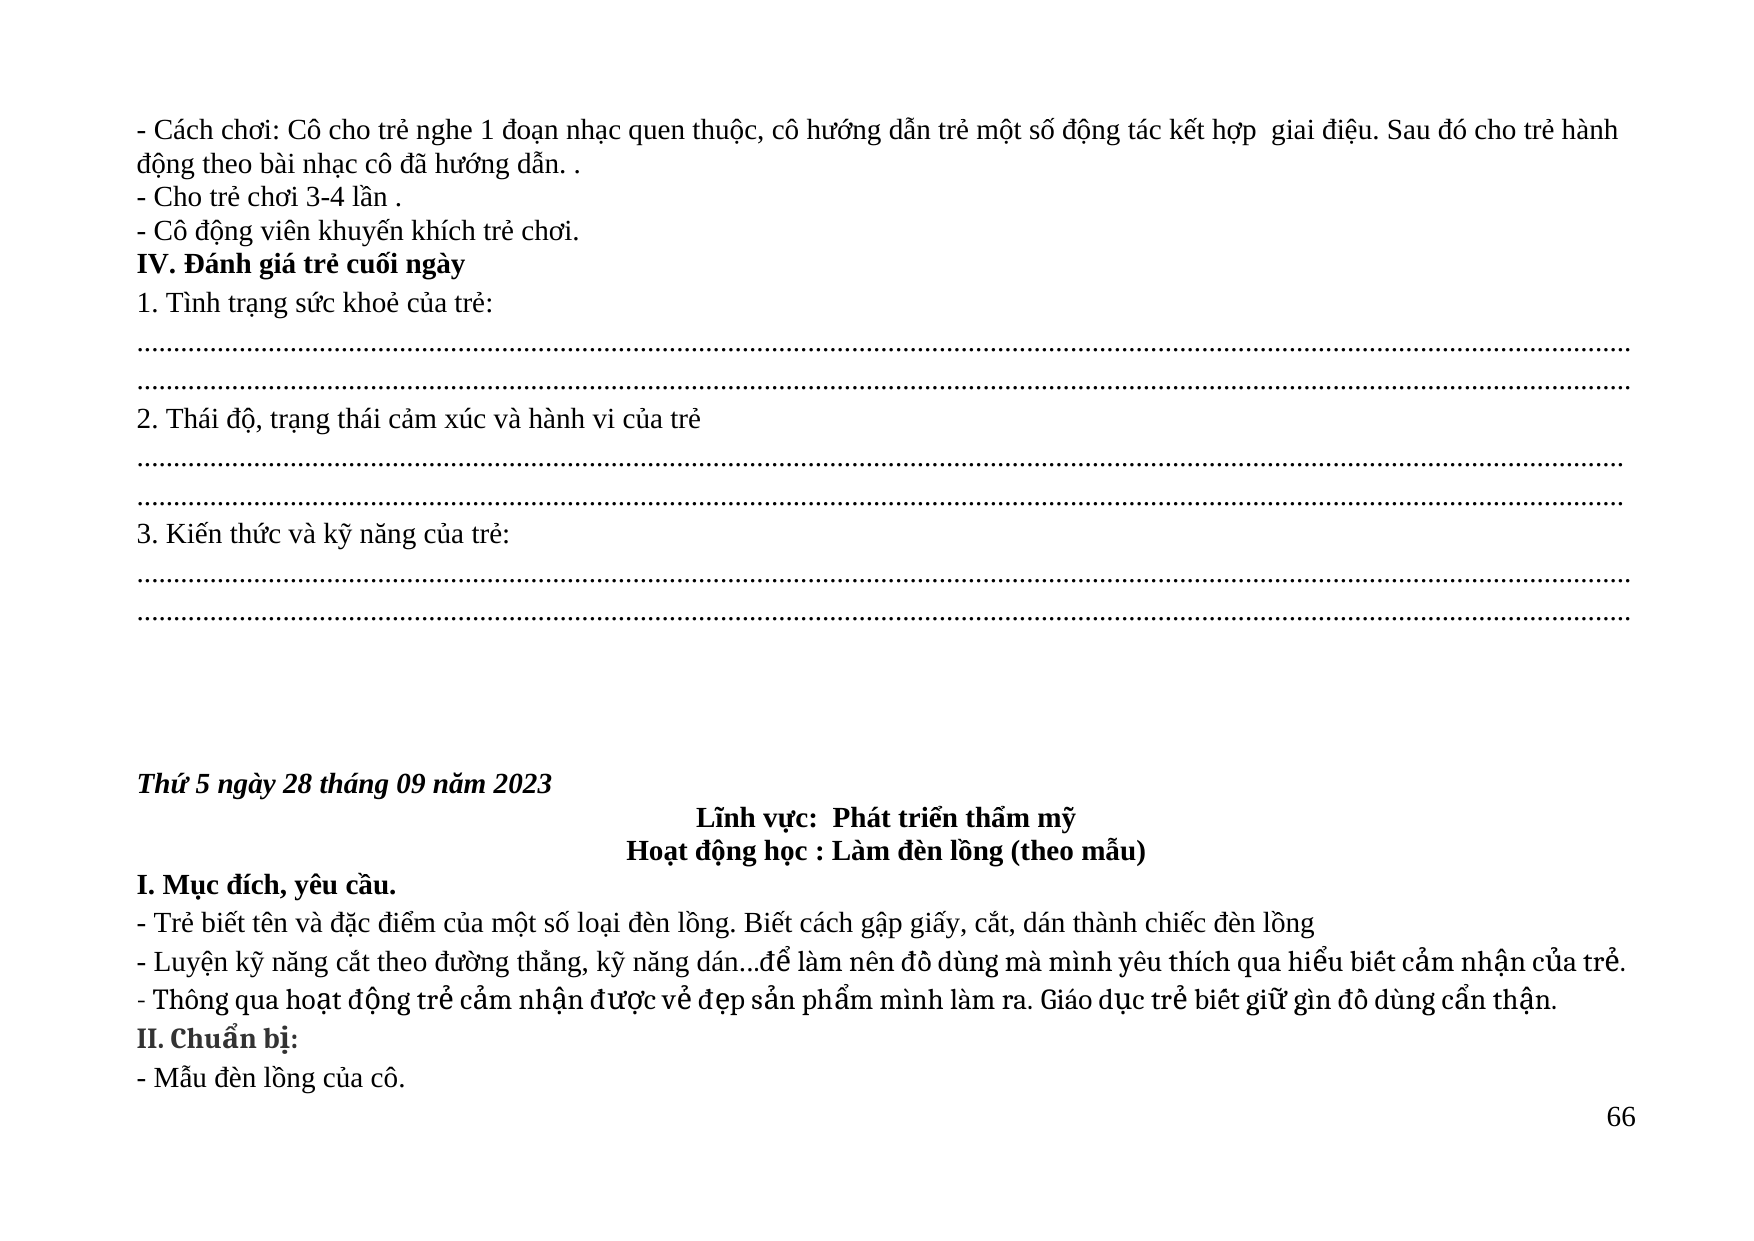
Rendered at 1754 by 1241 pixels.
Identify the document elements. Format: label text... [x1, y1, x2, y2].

text 3. Kiến thức và kỹ năng của trẻ: [136, 516, 1635, 550]
text 1. Tình trạng sức khoẻ của trẻ: [136, 285, 1635, 319]
text IV. Đánh giá trẻ cuối ngày [136, 247, 1635, 280]
text ............................................................................................................................................................................................................ [136, 439, 1635, 473]
text - Cho trẻ chơi 3-4 lần . [136, 179, 1635, 213]
text .......................................................................................................................................................................................................................................................................................................................................................................................................................... [136, 324, 1635, 396]
text Lĩnh vực: Phát triển thẩm mỹ [136, 800, 1635, 833]
text 2. Thái độ, trạng thái cảm xúc và hành vi của trẻ [136, 401, 1635, 434]
text ............................................................................................................................................................................................................ [136, 478, 1635, 511]
text Hoạt động học : Làm đèn lồng (theo mẫu) [136, 833, 1635, 867]
text I. Mục đích, yêu cầu. - Trẻ biết tên và đặc điểm của một số loại đèn lồng. Biết cách gập giấy, cắt, dán thành chiếc đèn lồng [136, 867, 1635, 939]
text - Luyện kỹ năng cắt theo đường thẳng, kỹ năng dán...để làm nên đồ dùng mà mình yêu thích qua hiểu biết cảm nhận của trẻ. - Thông qua hoạt động trẻ cảm nhận được vẻ đẹp sản phẩm mình làm ra. Giáo dục trẻ biết giữ gìn đồ dùng cẩn thận. II. Chuẩn bị: - Mẫu đèn lồng của cô. [136, 944, 1635, 1094]
text - Cách chơi: Cô cho trẻ nghe 1 đoạn nhạc quen thuộc, cô hướng dẫn trẻ một số động tác kết hợp giai điệu. Sau đó cho trẻ hành động theo bài nhạc cô đã hướng dẫn. . [136, 112, 1635, 179]
text .......................................................................................................................................................................................................................................................................................................................................................................................................................... [136, 555, 1635, 627]
text Thứ 5 ngày 28 tháng 09 năm 2023 [136, 766, 1635, 800]
text - Cô động viên khuyến khích trẻ chơi. [136, 213, 1635, 247]
